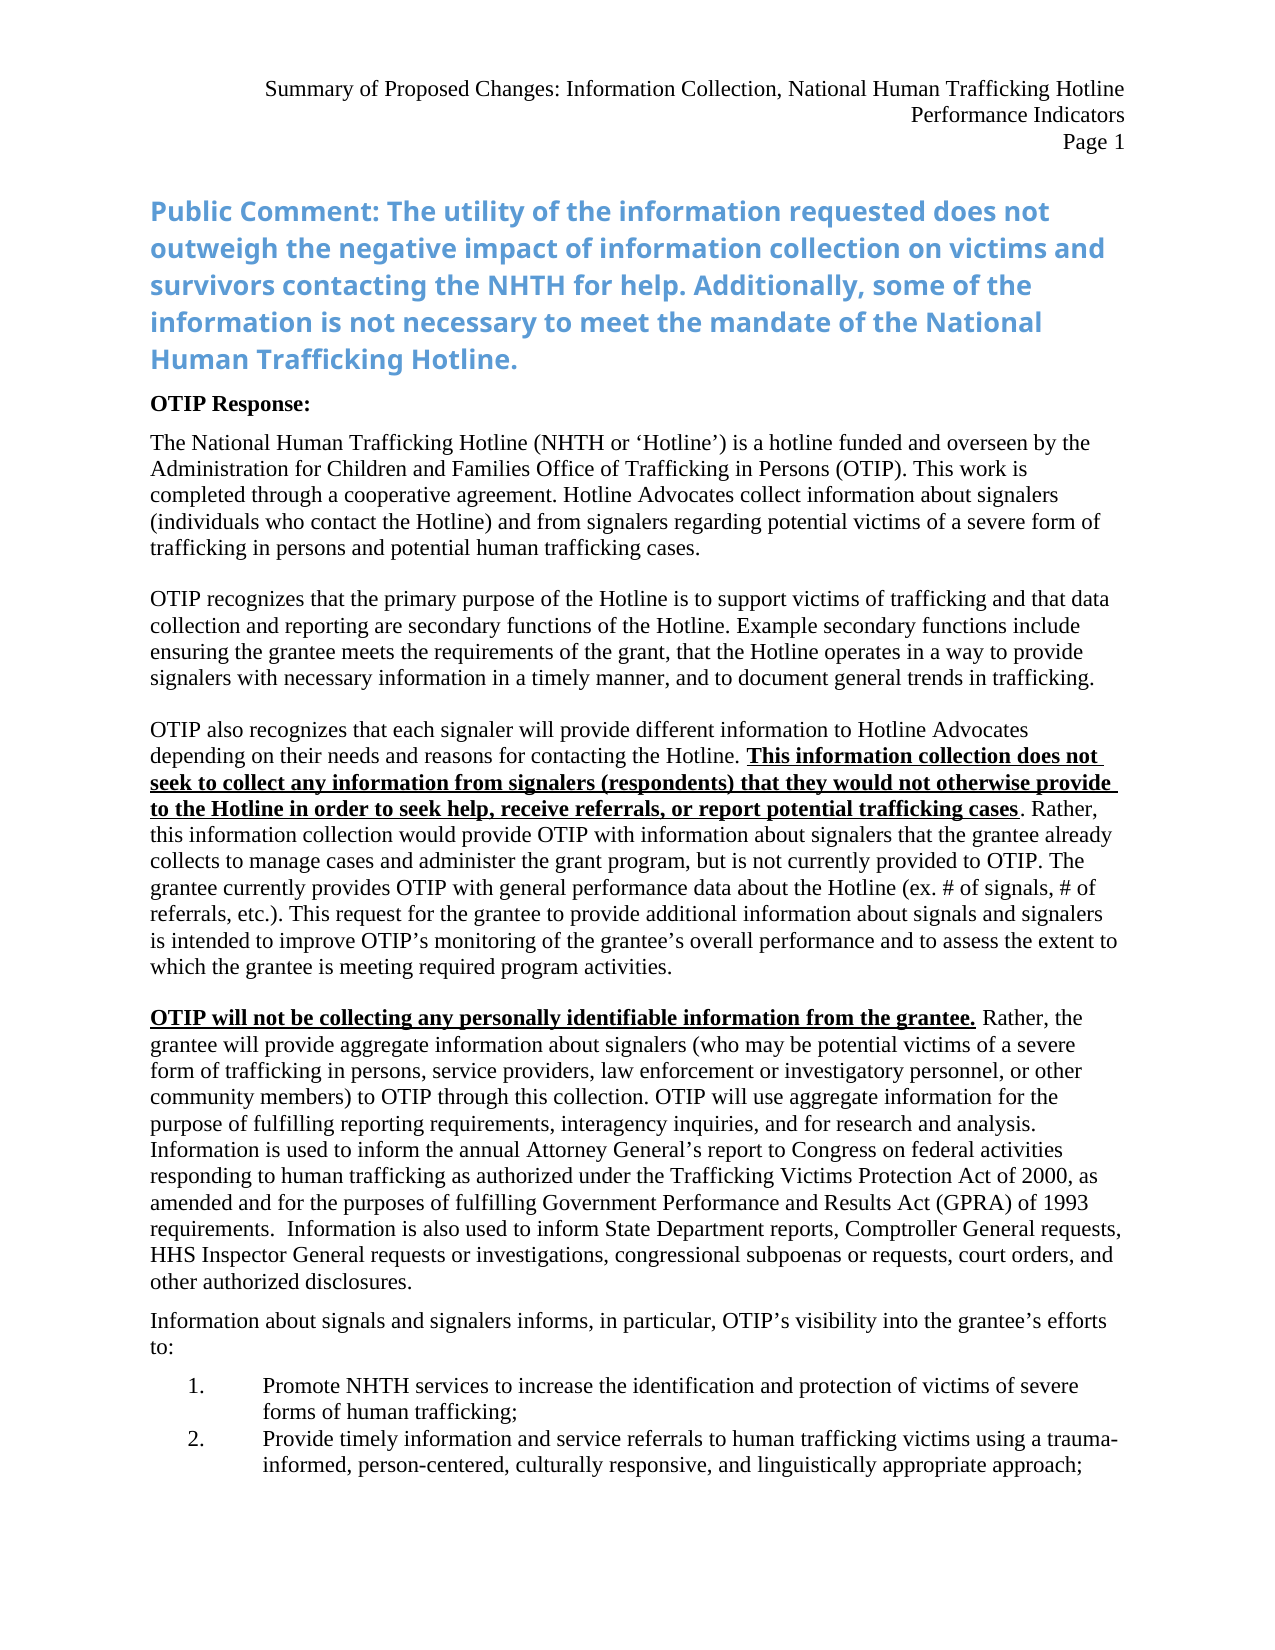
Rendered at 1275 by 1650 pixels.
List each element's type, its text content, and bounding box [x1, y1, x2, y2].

list Promote NHTH services to increase the identification and protection of victims of severe forms of human trafficking; [187, 1372, 1125, 1425]
text Information about signals and signalers informs, in particular, OTIP’s visibility into the grantee’s efforts to: [150, 1307, 1125, 1359]
text The National Human Trafficking Hotline (NHTH or ‘Hotline’) is a hotline funded and overseen by the Administration for Children and Families Office of Trafficking in Persons (OTIP). This work is completed through a cooperative agreement. Hotline Advocates collect information about signalers (individuals who contact the Hotline) and from signalers regarding potential victims of a severe form of trafficking in persons and potential human trafficking cases. [150, 429, 1125, 560]
text OTIP recognizes that the primary purpose of the Hotline is to support victims of trafficking and that data collection and reporting are secondary functions of the Hotline. Example secondary functions include ensuring the grantee meets the requirements of the grant, that the Hotline operates in a way to provide signalers with necessary information in a timely manner, and to document general trends in trafficking. [150, 585, 1125, 691]
text Public Comment: The utility of the information requested does not outweigh the negative impact of information collection on victims and survivors contacting the NHTH for help. Additionally, some of the information is not necessary to meet the mandate of the National Human Trafficking Hotline. [150, 193, 1125, 377]
text OTIP will not be collecting any personally identifiable information from the grantee. Rather, the grantee will provide aggregate information about signalers (who may be potential victims of a severe form of trafficking in persons, service providers, law enforcement or investigatory personnel, or other community members) to OTIP through this collection. OTIP will use aggregate information for the purpose of fulfilling reporting requirements, interagency inquiries, and for research and analysis. Information is used to inform the annual Attorney General’s report to Congress on federal activities responding to human trafficking as authorized under the Trafficking Victims Protection Act of 2000, as amended and for the purposes of fulfilling Government Performance and Results Act (GPRA) of 1993 requirements. Information is also used to inform State Department reports, Comptroller General requests, HHS Inspector General requests or investigations, congressional subpoenas or requests, court orders, and other authorized disclosures. [150, 1004, 1125, 1294]
list Provide timely information and service referrals to human trafficking victims using a trauma-informed, person-centered, culturally responsive, and linguistically appropriate approach; [187, 1425, 1125, 1477]
text OTIP also recognizes that each signaler will provide different information to Hotline Advocates depending on their needs and reasons for contacting the Hotline. This information collection does not seek to collect any information from signalers (respondents) that they would not otherwise provide to the Hotline in order to seek help, receive referrals, or report potential trafficking cases. Rather, this information collection would provide OTIP with information about signalers that the grantee already collects to manage cases and administer the grant program, but is not currently provided to OTIP. The grantee currently provides OTIP with general performance data about the Hotline (ex. # of signals, # of referrals, etc.). This request for the grantee to provide additional information about signals and signalers is intended to improve OTIP’s monitoring of the grantee’s overall performance and to assess the extent to which the grantee is meeting required program activities. [150, 716, 1125, 979]
text OTIP Response: [150, 390, 1125, 416]
